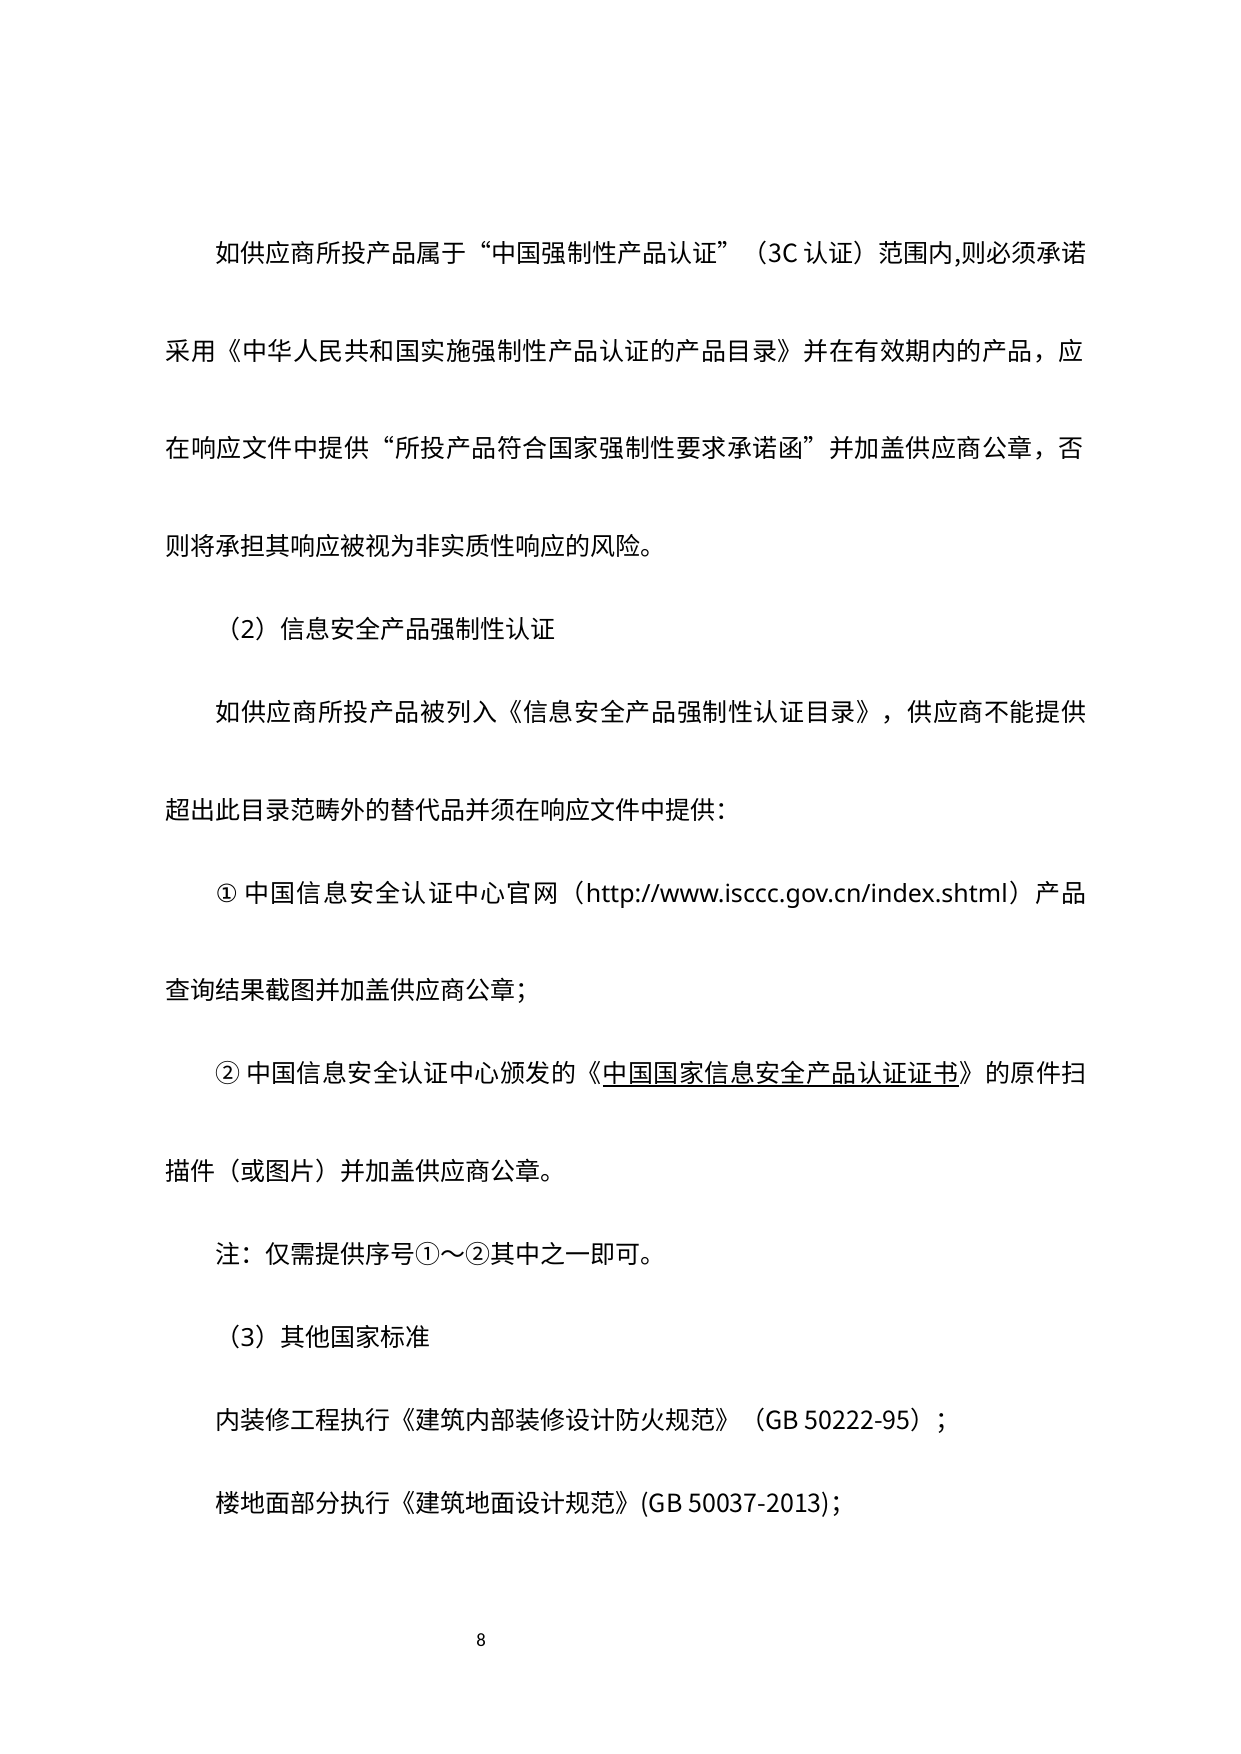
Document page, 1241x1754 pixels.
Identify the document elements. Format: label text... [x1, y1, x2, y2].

text （2）信息安全产品强制性认证 [165, 595, 1087, 660]
text ①中国信息安全认证中心官网（http://www.isccc.gov.cn/index.shtml）产品查询结果截图并加盖供应商公章； [165, 859, 1087, 1021]
text （3）其他国家标准 [165, 1303, 1087, 1368]
text 内装修工程执行《建筑内部装修设计防火规范》（GB 50222-95）； [165, 1386, 1087, 1451]
text 如供应商所投产品被列入《信息安全产品强制性认证目录》，供应商不能提供超出此目录范畴外的替代品并须在响应文件中提供： [165, 678, 1087, 841]
text 注：仅需提供序号①～②其中之一即可。 [165, 1220, 1087, 1285]
text 楼地面部分执行《建筑地面设计规范》(GB 50037-2013)； [165, 1469, 1087, 1534]
text 如供应商所投产品属于“中国强制性产品认证”（3C认证）范围内,则必须承诺采用《中华人民共和国实施强制性产品认证的产品目录》并在有效期内的产品，应在响应文件中提供“所投产品符合国家强制性要求承诺函”并加盖供应商公章，否则将承担其响应被视为非实质性响应的风险。 [165, 219, 1087, 577]
text ②中国信息安全认证中心颁发的《中国国家信息安全产品认证证书》的原件扫描件（或图片）并加盖供应商公章。 [165, 1039, 1087, 1202]
